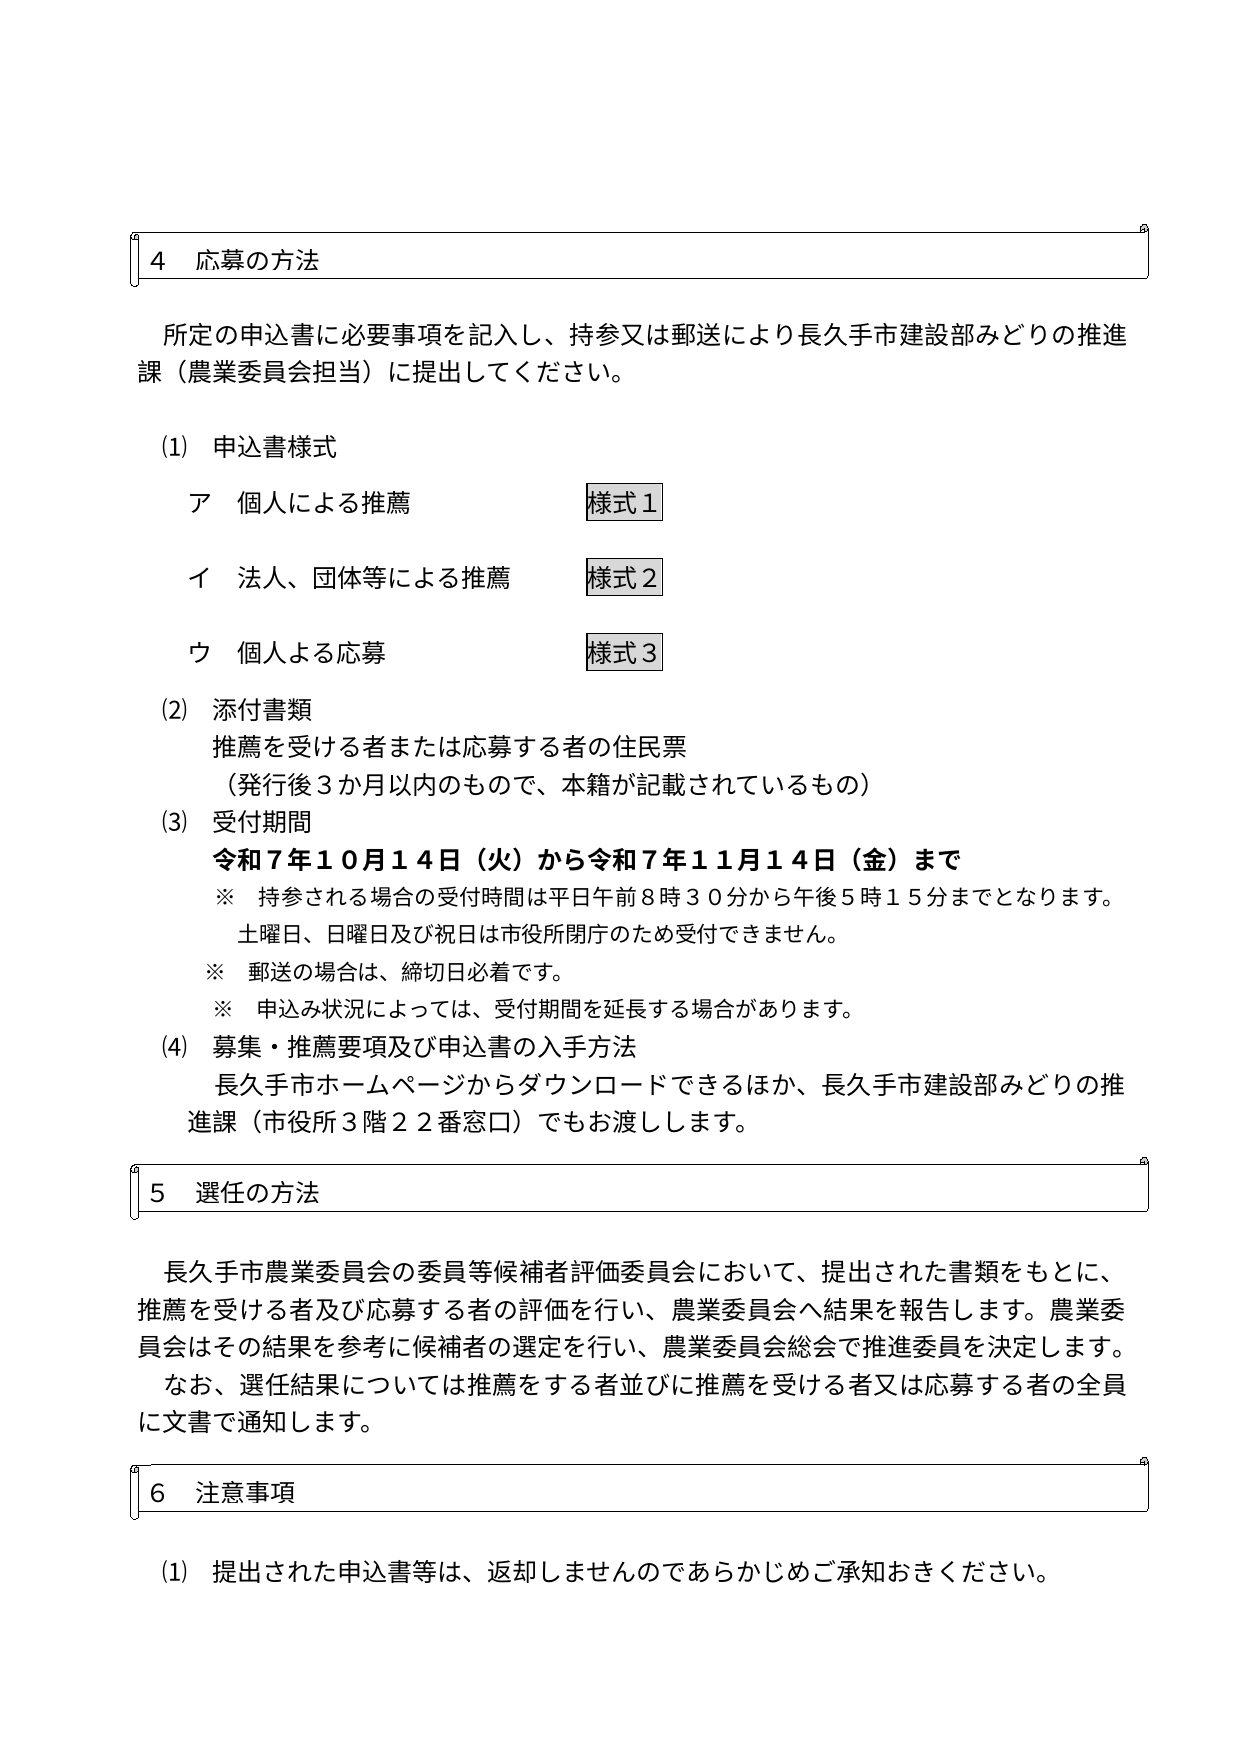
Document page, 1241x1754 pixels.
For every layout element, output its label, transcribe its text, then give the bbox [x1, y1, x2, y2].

text 長久手市農業委員会の委員等候補者評価委員会において、提出された書類をもとに、推薦を受ける者及び応募する者の評価を行い、農業委員会へ結果を報告します。農業委員会はその結果を参考に候補者の選定を行い、農業委員会総会で推進委員を決定します。 [112, 1252, 1128, 1364]
text ⑷ 募集・推薦要項及び申込書の入手方法 [112, 1027, 1128, 1064]
text ⑶ 受付期間 [112, 802, 1128, 839]
text ア 個人による推薦 様式１ [112, 464, 1128, 539]
text ⑴ 提出された申込書等は、返却しませんのであらかじめご承知おきください。 [112, 1552, 1128, 1589]
text （発行後３か月以内のもので、本籍が記載されているもの） [112, 764, 1128, 802]
text なお、選任結果については推薦をする者並びに推薦を受ける者又は応募する者の全員に文書で通知します。 [112, 1364, 1128, 1439]
text 令和７年１０月１４日（火）から令和７年１１月１４日（金）まで [112, 839, 1128, 877]
text イ 法人、団体等による推薦 様式２ [112, 539, 1128, 614]
text ウ 個人よる応募 様式３ [112, 614, 1128, 689]
text 推薦を受ける者または応募する者の住民票 [112, 727, 1128, 764]
text 長久手市ホームページからダウンロードできるほか、長久手市建設部みどりの推進課（市役所３階２２番窓口）でもお渡しします。 [112, 1064, 1128, 1139]
text ⑴ 申込書様式 [112, 427, 1128, 464]
text ※ 郵送の場合は、締切日必着です。 [112, 952, 1128, 989]
text ⑵ 添付書類 [112, 689, 1128, 727]
text 所定の申込書に必要事項を記入し、持参又は郵送により長久手市建設部みどりの推進課（農業委員会担当）に提出してください。 [112, 314, 1128, 389]
text ※ 持参される場合の受付時間は平日午前８時３０分から午後５時１５分までとなります。土曜日、日曜日及び祝日は市役所閉庁のため受付できません。 [112, 877, 1128, 952]
text ※ 申込み状況によっては、受付期間を延長する場合があります。 [112, 989, 1128, 1027]
